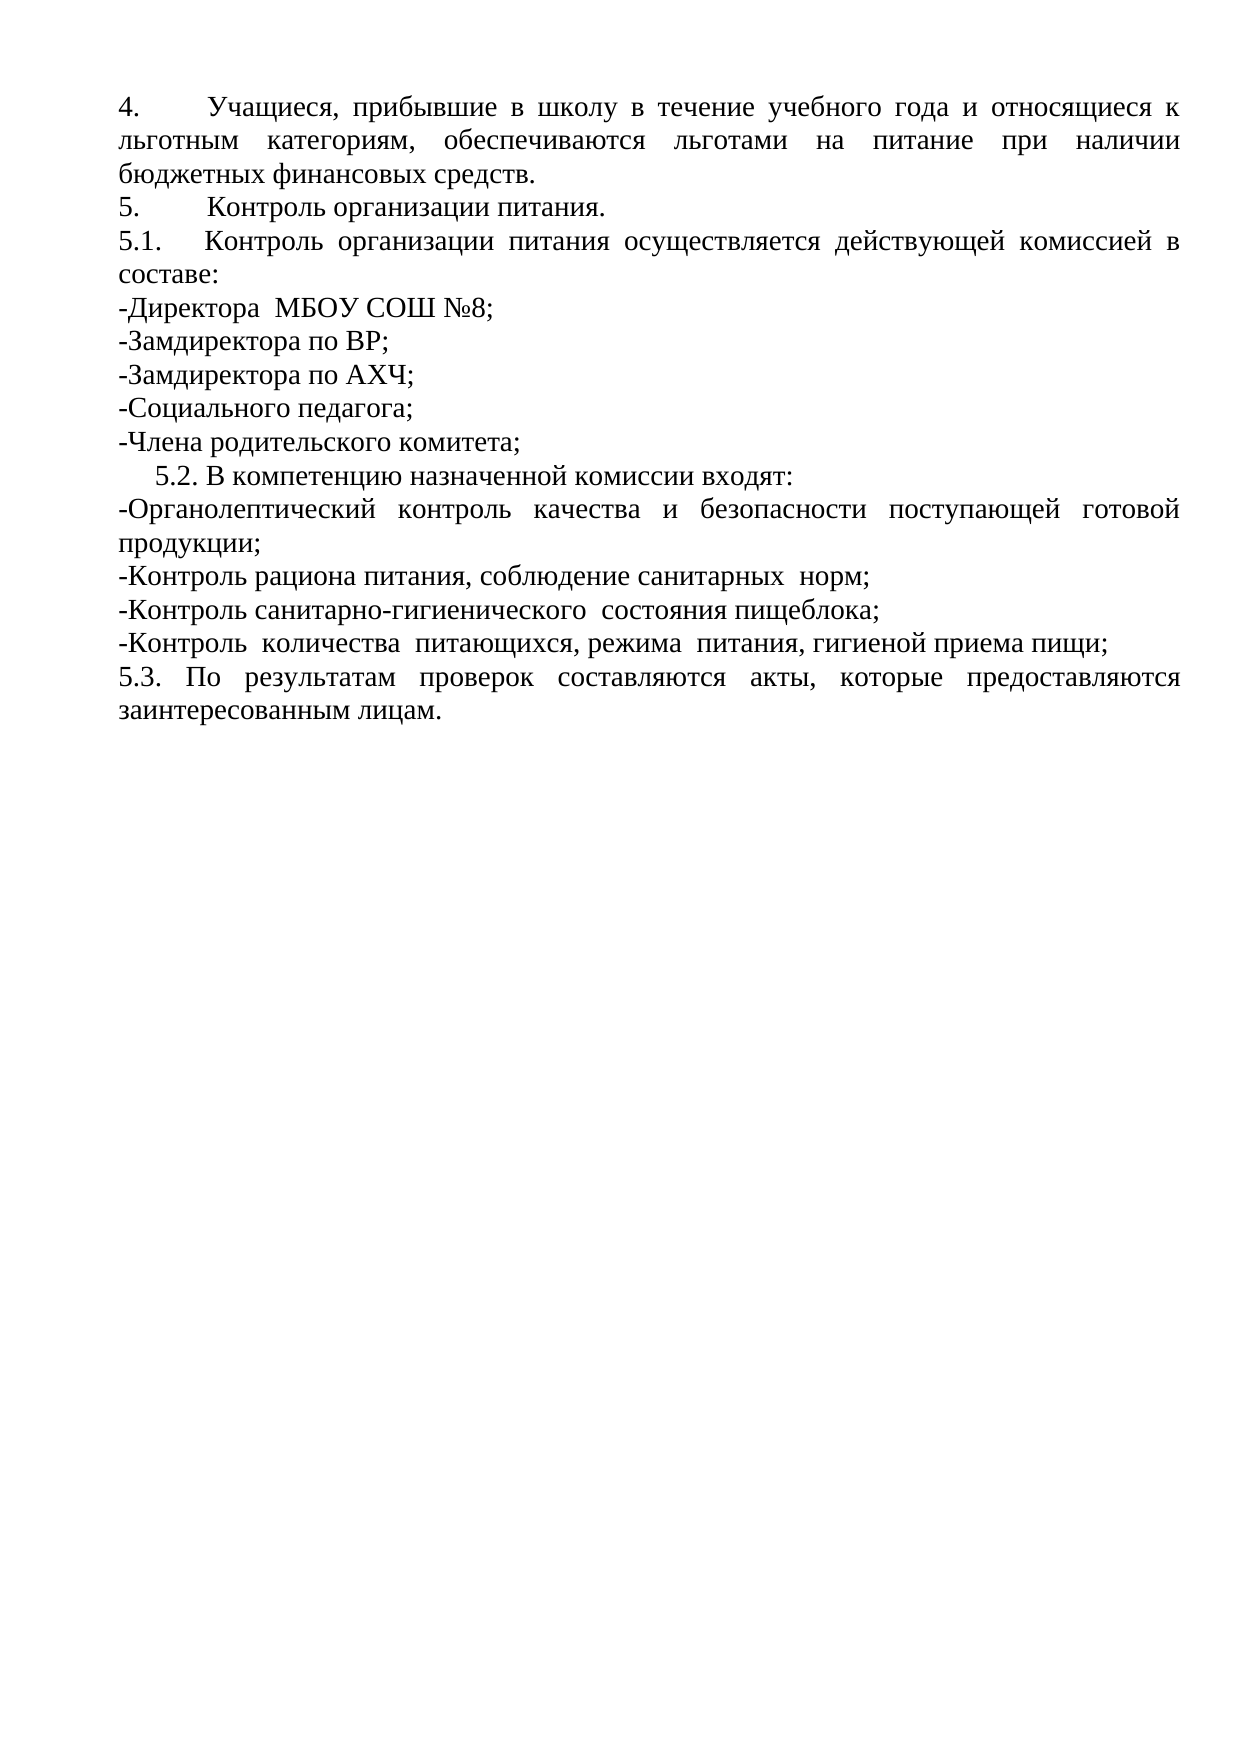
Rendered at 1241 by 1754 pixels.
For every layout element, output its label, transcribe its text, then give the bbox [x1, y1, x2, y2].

text -Контроль количества питающихся, режима питания, гигиеной приема пищи; [118, 625, 1181, 659]
text -Органолептический контроль качества и безопасности поступающей готовой продукции; [118, 491, 1181, 558]
text -Замдиректора по ВР; [118, 323, 1181, 357]
text -Замдиректора по АХЧ; [118, 357, 1181, 391]
text -Социального педагога; [118, 391, 1181, 424]
list 5.2. В компетенцию назначенной комиссии входят: [118, 458, 1181, 491]
text 5.3. По результатам проверок составляются акты, которые предоставляются заинтересованным лицам. [118, 659, 1181, 726]
text -Директора МБОУ СОШ №8; [118, 290, 1181, 323]
text 5.1. Контроль организации питания осуществляется действующей комиссией в составе: [118, 223, 1181, 290]
text -Члена родительского комитета; [118, 424, 1181, 458]
list Контроль организации питания. [118, 189, 1181, 223]
text -Контроль санитарно-гигиенического состояния пищеблока; [118, 592, 1181, 625]
text -Контроль рациона питания, соблюдение санитарных норм; [118, 558, 1181, 592]
list Учащиеся, прибывшие в школу в течение учебного года и относящиеся к льготным категориям, обеспечиваются льготами на питание при наличии бюджетных финансовых средств. [118, 89, 1181, 189]
